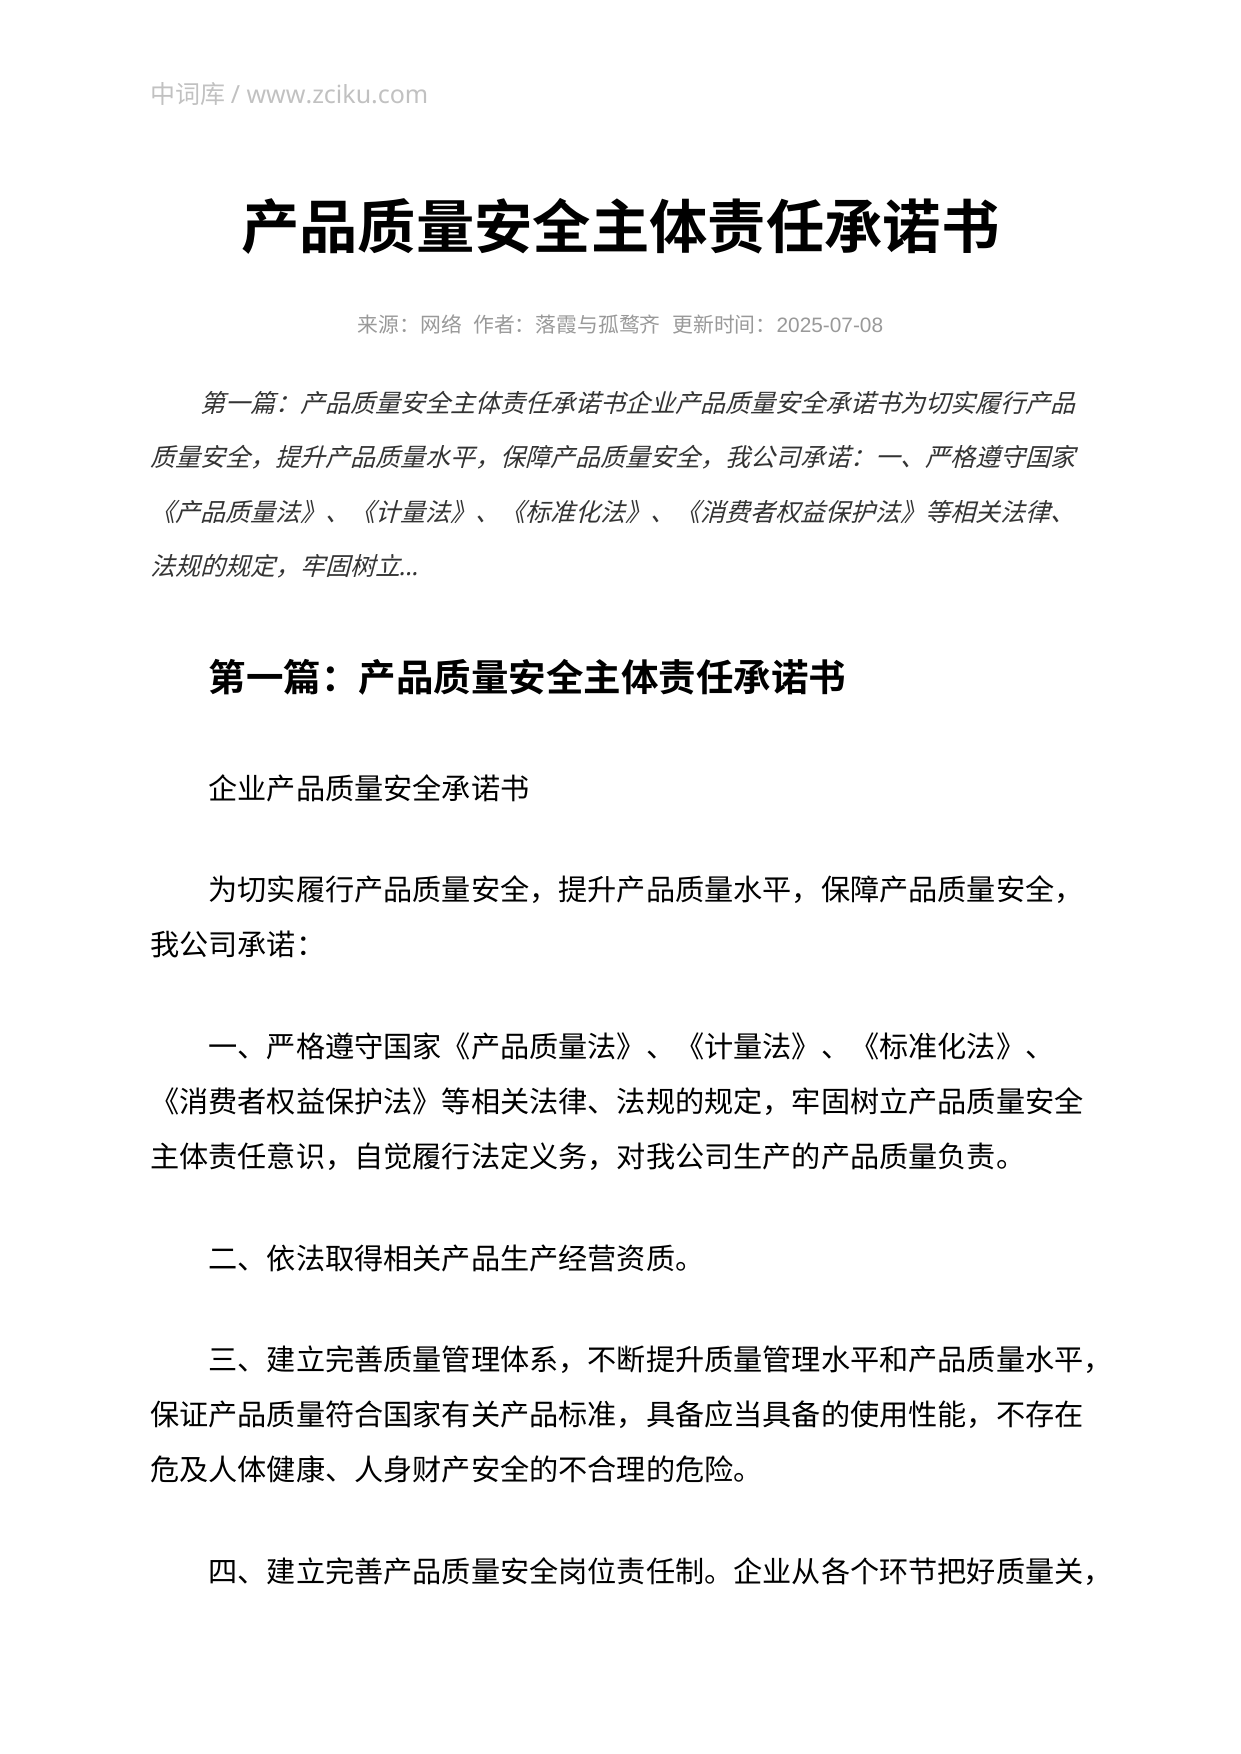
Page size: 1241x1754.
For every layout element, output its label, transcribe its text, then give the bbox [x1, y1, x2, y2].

text 来源：网络 作者：落霞与孤鹜齐 更新时间：2025-07-08 [150, 313, 1090, 337]
subtitle 产品质量安全主体责任承诺书 [150, 181, 1090, 266]
text 企业产品质量安全承诺书 [150, 765, 1090, 807]
text 一、严格遵守国家《产品质量法》、《计量法》、《标准化法》、《消费者权益保护法》等相关法律、法规的规定，牢固树立产品质量安全主体责任意识，自觉履行法定义务，对我公司生产的产品质量负责。 [150, 1024, 1090, 1176]
text 第一篇：产品质量安全主体责任承诺书企业产品质量安全承诺书为切实履行产品质量安全，提升产品质量水平，保障产品质量安全，我公司承诺：一、严格遵守国家《产品质量法》、《计量法》、《标准化法》、《消费者权益保护法》等相关法律、法规的规定，牢固树立... [150, 383, 1090, 583]
text 三、建立完善质量管理体系，不断提升质量管理水平和产品质量水平，保证产品质量符合国家有关产品标准，具备应当具备的使用性能，不存在危及人体健康、人身财产安全的不合理的危险。 [150, 1337, 1090, 1489]
text 第一篇：产品质量安全主体责任承诺书 [150, 648, 1090, 702]
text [150, 1548, 1090, 1591]
text 为切实履行产品质量安全，提升产品质量水平，保障产品质量安全，我公司承诺： [150, 867, 1090, 964]
text 二、依法取得相关产品生产经营资质。 [150, 1235, 1090, 1277]
